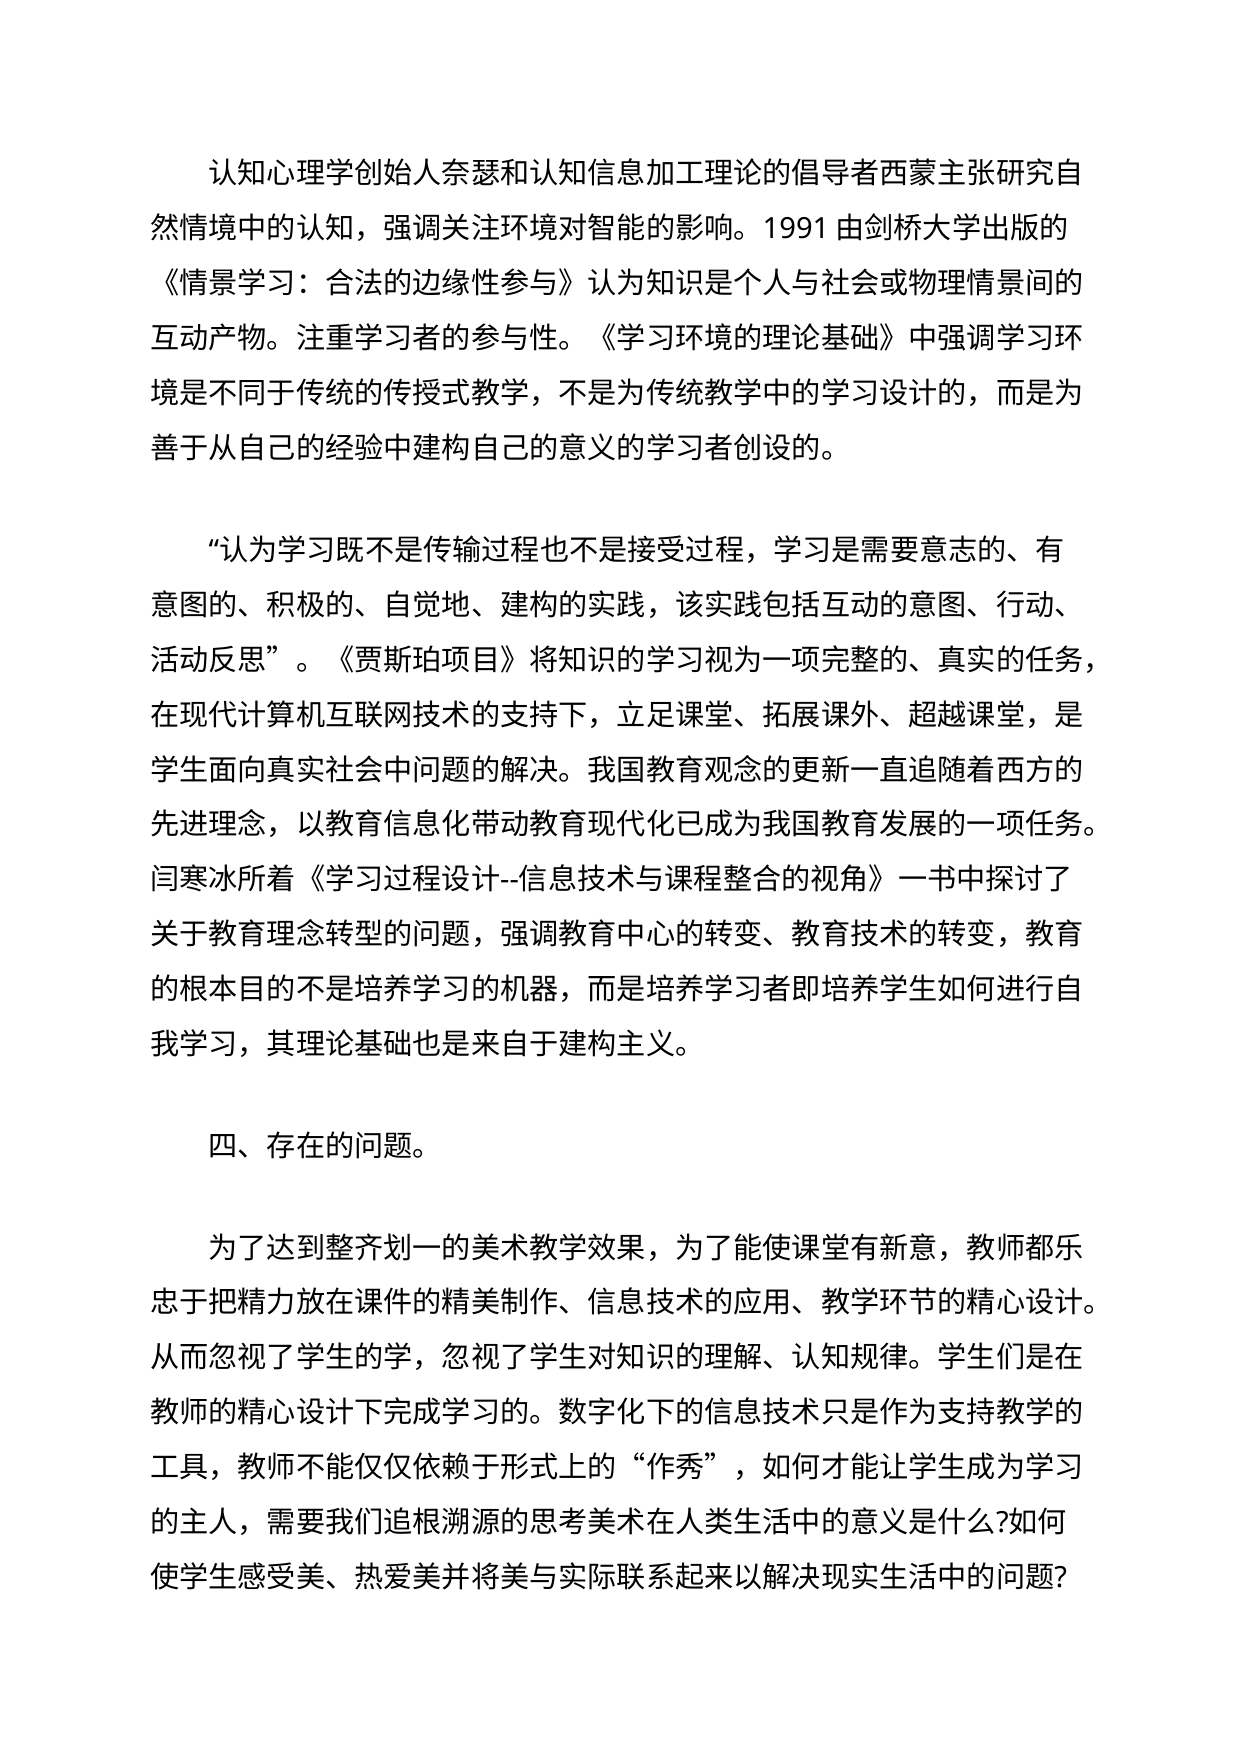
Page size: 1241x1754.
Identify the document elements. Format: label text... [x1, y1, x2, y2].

text 四、存在的问题。 [150, 1122, 1090, 1165]
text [150, 1224, 1090, 1596]
text “认为学习既不是传输过程也不是接受过程，学习是需要意志的、有意图的、积极的、自觉地、建构的实践，该实践包括互动的意图、行动、活动反思”。《贾斯珀项目》将知识的学习视为一项完整的、真实的任务，在现代计算机互联网技术的支持下，立足课堂、拓展课外、超越课堂，是学生面向真实社会中问题的解决。我国教育观念的更新一直追随着西方的先进理念，以教育信息化带动教育现代化已成为我国教育发展的一项任务。闫寒冰所着《学习过程设计--信息技术与课程整合的视角》一书中探讨了关于教育理念转型的问题，强调教育中心的转变、教育技术的转变，教育的根本目的不是培养学习的机器，而是培养学习者即培养学生如何进行自我学习，其理论基础也是来自于建构主义。 [150, 526, 1090, 1063]
text 认知心理学创始人奈瑟和认知信息加工理论的倡导者西蒙主张研究自然情境中的认知，强调关注环境对智能的影响。1991由剑桥大学出版的《情景学习：合法的边缘性参与》认为知识是个人与社会或物理情景间的互动产物。注重学习者的参与性。《学习环境的理论基础》中强调学习环境是不同于传统的传授式教学，不是为传统教学中的学习设计的，而是为善于从自己的经验中建构自己的意义的学习者创设的。 [150, 150, 1090, 467]
